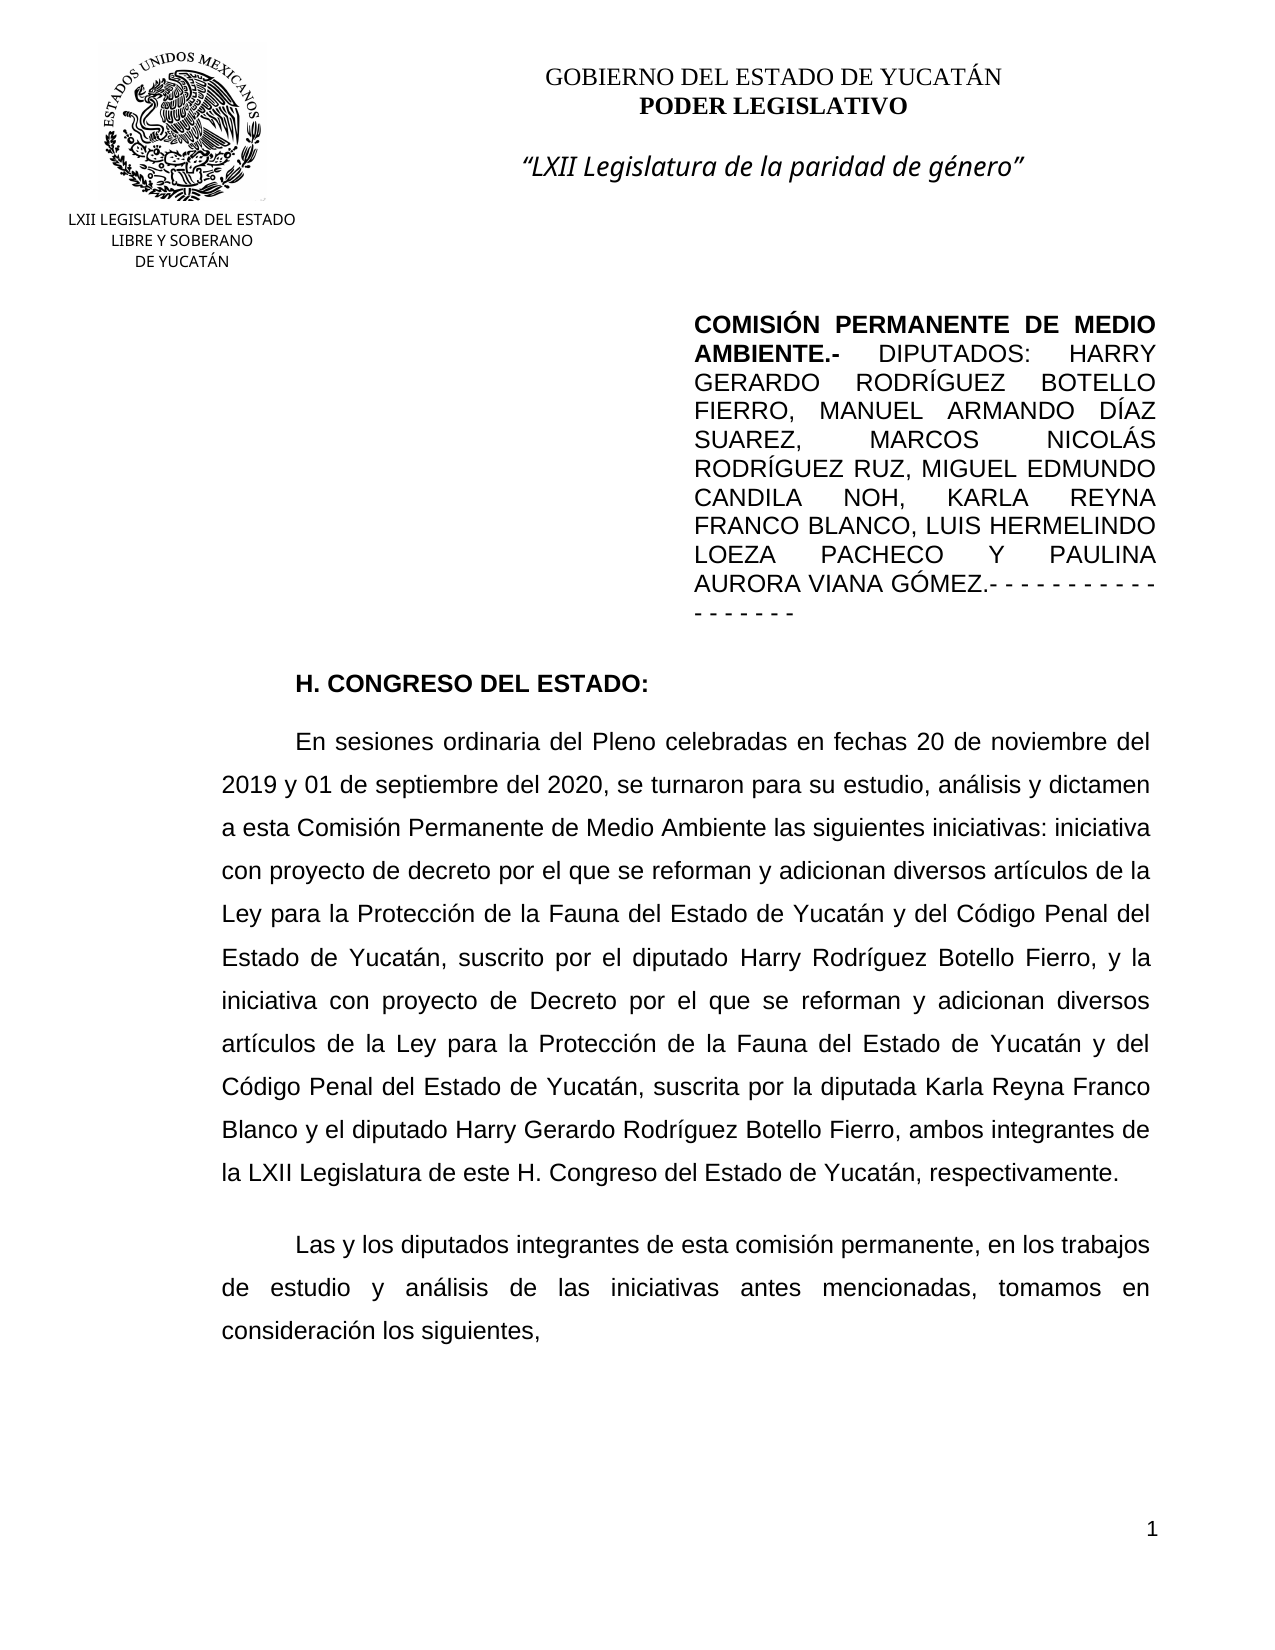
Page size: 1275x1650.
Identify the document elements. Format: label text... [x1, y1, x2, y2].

text H. CONGRESO DEL ESTADO: [221, 669, 1152, 727]
text En sesiones ordinaria del Pleno celebradas en fechas 20 de noviembre del 2019 y 01 de septiembre del 2020, se turnaron para su estudio, análisis y dictamen a esta Comisión Permanente de Medio Ambiente las siguientes iniciativas: iniciativa con proyecto de decreto por el que se reforman y adicionan diversos artículos de la Ley para la Protección de la Fauna del Estado de Yucatán y del Código Penal del Estado de Yucatán, suscrito por el diputado Harry Rodríguez Botello Fierro, y la iniciativa con proyecto de Decreto por el que se reforman y adicionan diversos artículos de la Ley para la Protección de la Fauna del Estado de Yucatán y del Código Penal del Estado de Yucatán, suscrita por la diputada Karla Reyna Franco Blanco y el diputado Harry Gerardo Rodríguez Botello Fierro, ambos integrantes de la LXII Legislatura de este H. Congreso del Estado de Yucatán, respectivamente. [221, 727, 1152, 1187]
picture [98, 42, 267, 201]
text COMISIÓN PERMANENTE DE MEDIO AMBIENTE.- DIPUTADOS: HARRY GERARDO RODRÍGUEZ BOTELLO FIERRO, MANUEL ARMANDO DÍAZ SUAREZ, MARCOS NICOLÁS RODRÍGUEZ RUZ, MIGUEL EDMUNDO CANDILA NOH, KARLA REYNA FRANCO BLANCO, LUIS HERMELINDO LOEZA PACHECO Y PAULINA AURORA VIANA GÓMEZ.- - - - - - - - - - - - - - - - - - [694, 310, 1156, 626]
text Las y los diputados integrantes de esta comisión permanente, en los trabajos de estudio y análisis de las iniciativas antes mencionadas, tomamos en consideración los siguientes, [221, 1230, 1152, 1345]
